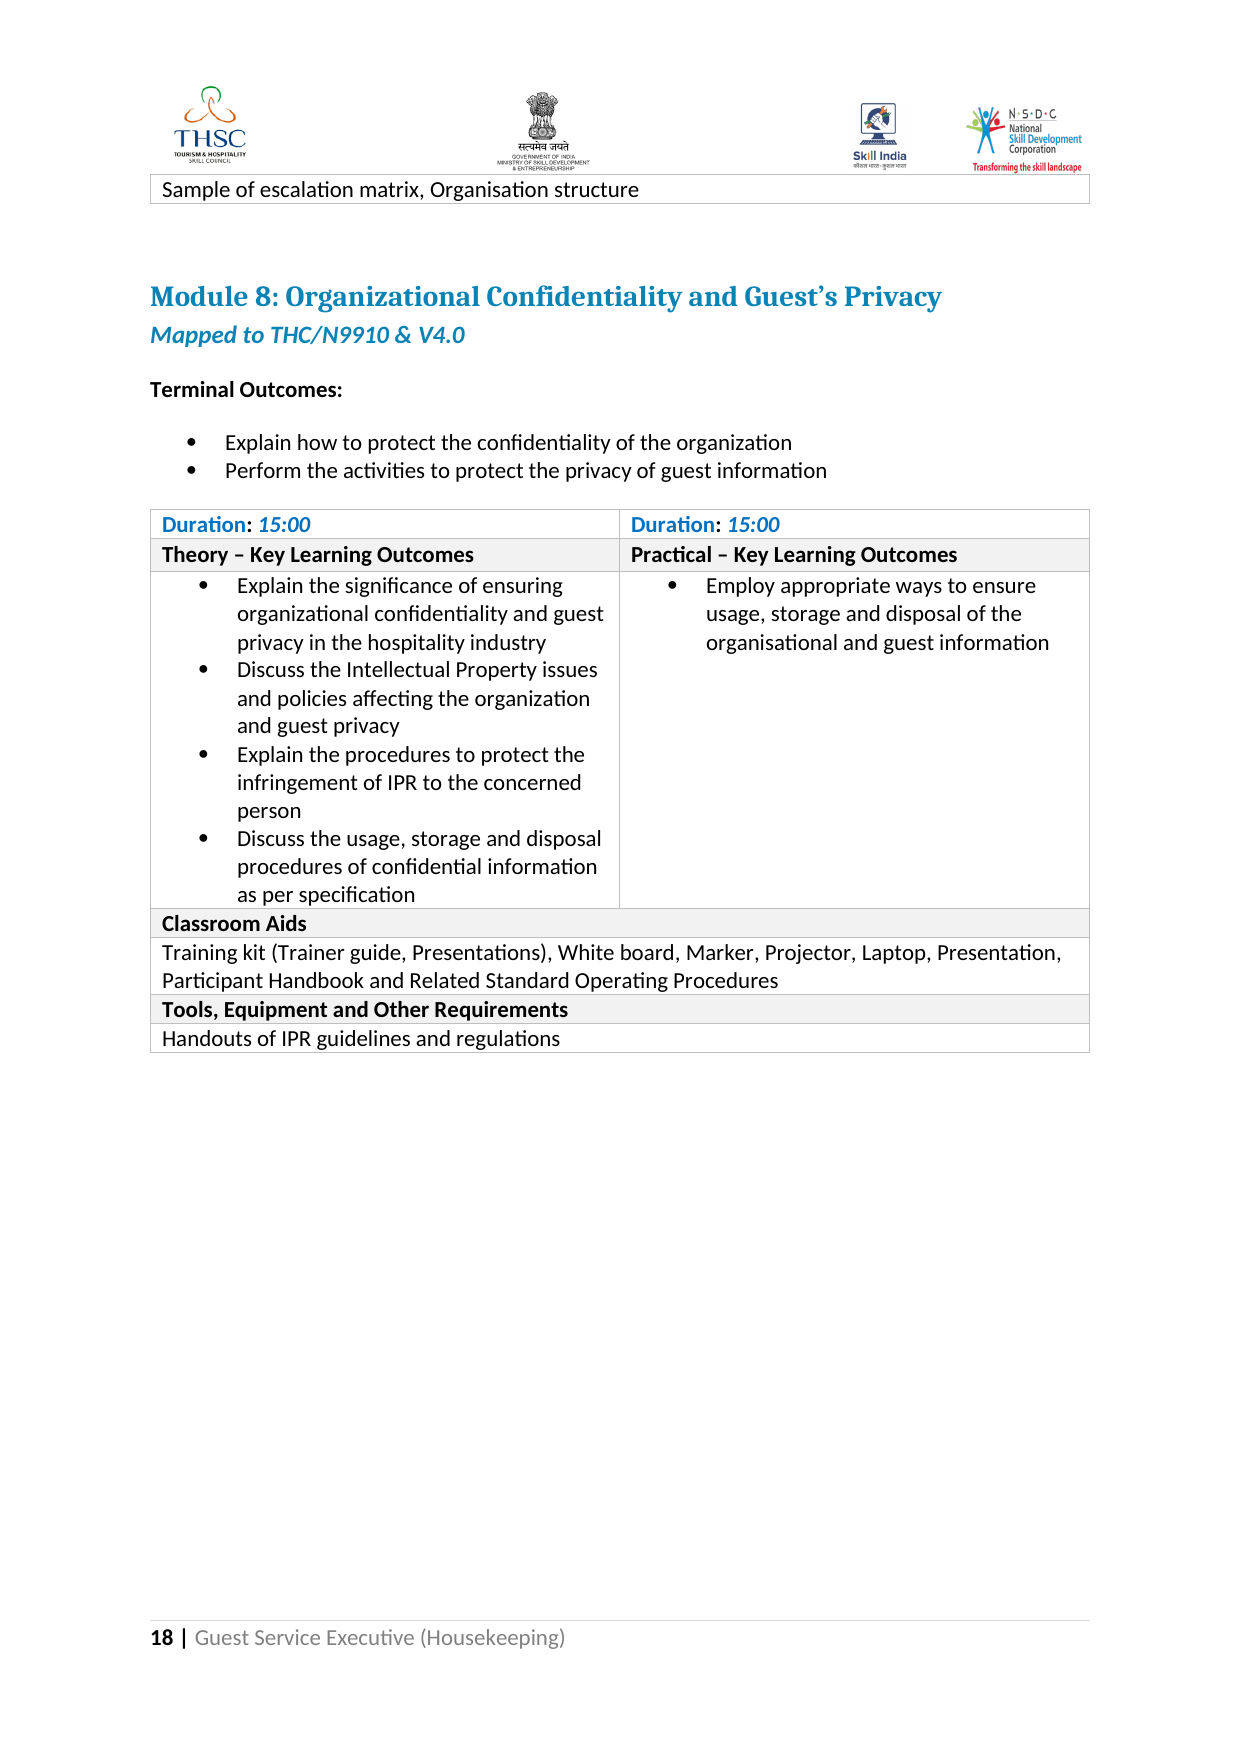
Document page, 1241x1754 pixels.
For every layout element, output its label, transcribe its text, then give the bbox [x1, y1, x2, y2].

text Terminal Outcomes: [150, 375, 1090, 403]
table_cell Explain the significance of ensuring organizational confidentiality and guest privacy in the hospitality industry Discuss the Intellectual Property issues and policies affecting the organization and guest privacy Explain the procedures to protect the infringement of IPR to the concerned person Discuss the usage, storage and disposal procedures of confidential information as per specification [151, 572, 619, 908]
table_header Duration: 15:00 [151, 510, 619, 538]
table_cell Classroom Aids [151, 909, 1089, 937]
table_cell Sample of escalation matrix, Organisation structure [151, 175, 1089, 203]
table_cell Training kit (Trainer guide, Presentations), White board, Marker, Projector, Laptop, Presentation, Participant Handbook and Related Standard Operating Procedures [151, 938, 1089, 994]
table_cell Tools, Equipment and Other Requirements [151, 995, 1089, 1023]
picture [150, 75, 269, 174]
table_cell Practical – Key Learning Outcomes [620, 539, 1089, 571]
text Mapped to THC/N9910 & V4.0 [150, 319, 1090, 349]
list Perform the activities to protect the privacy of guest information [187, 456, 1090, 484]
table_cell Theory – Key Learning Outcomes [151, 539, 619, 571]
picture [848, 100, 914, 174]
list Explain how to protect the confidentiality of the organization [187, 428, 1090, 456]
table_cell Employ appropriate ways to ensure usage, storage and disposal of the organisational and guest information [620, 572, 1089, 908]
picture [965, 102, 1085, 174]
table_header Duration: 15:00 [620, 510, 1089, 538]
picture [496, 89, 591, 174]
subtitle Module 8: Organizational Confidentiality and Guest’s Privacy [150, 280, 1090, 314]
table_cell Handouts of IPR guidelines and regulations [151, 1024, 1089, 1052]
